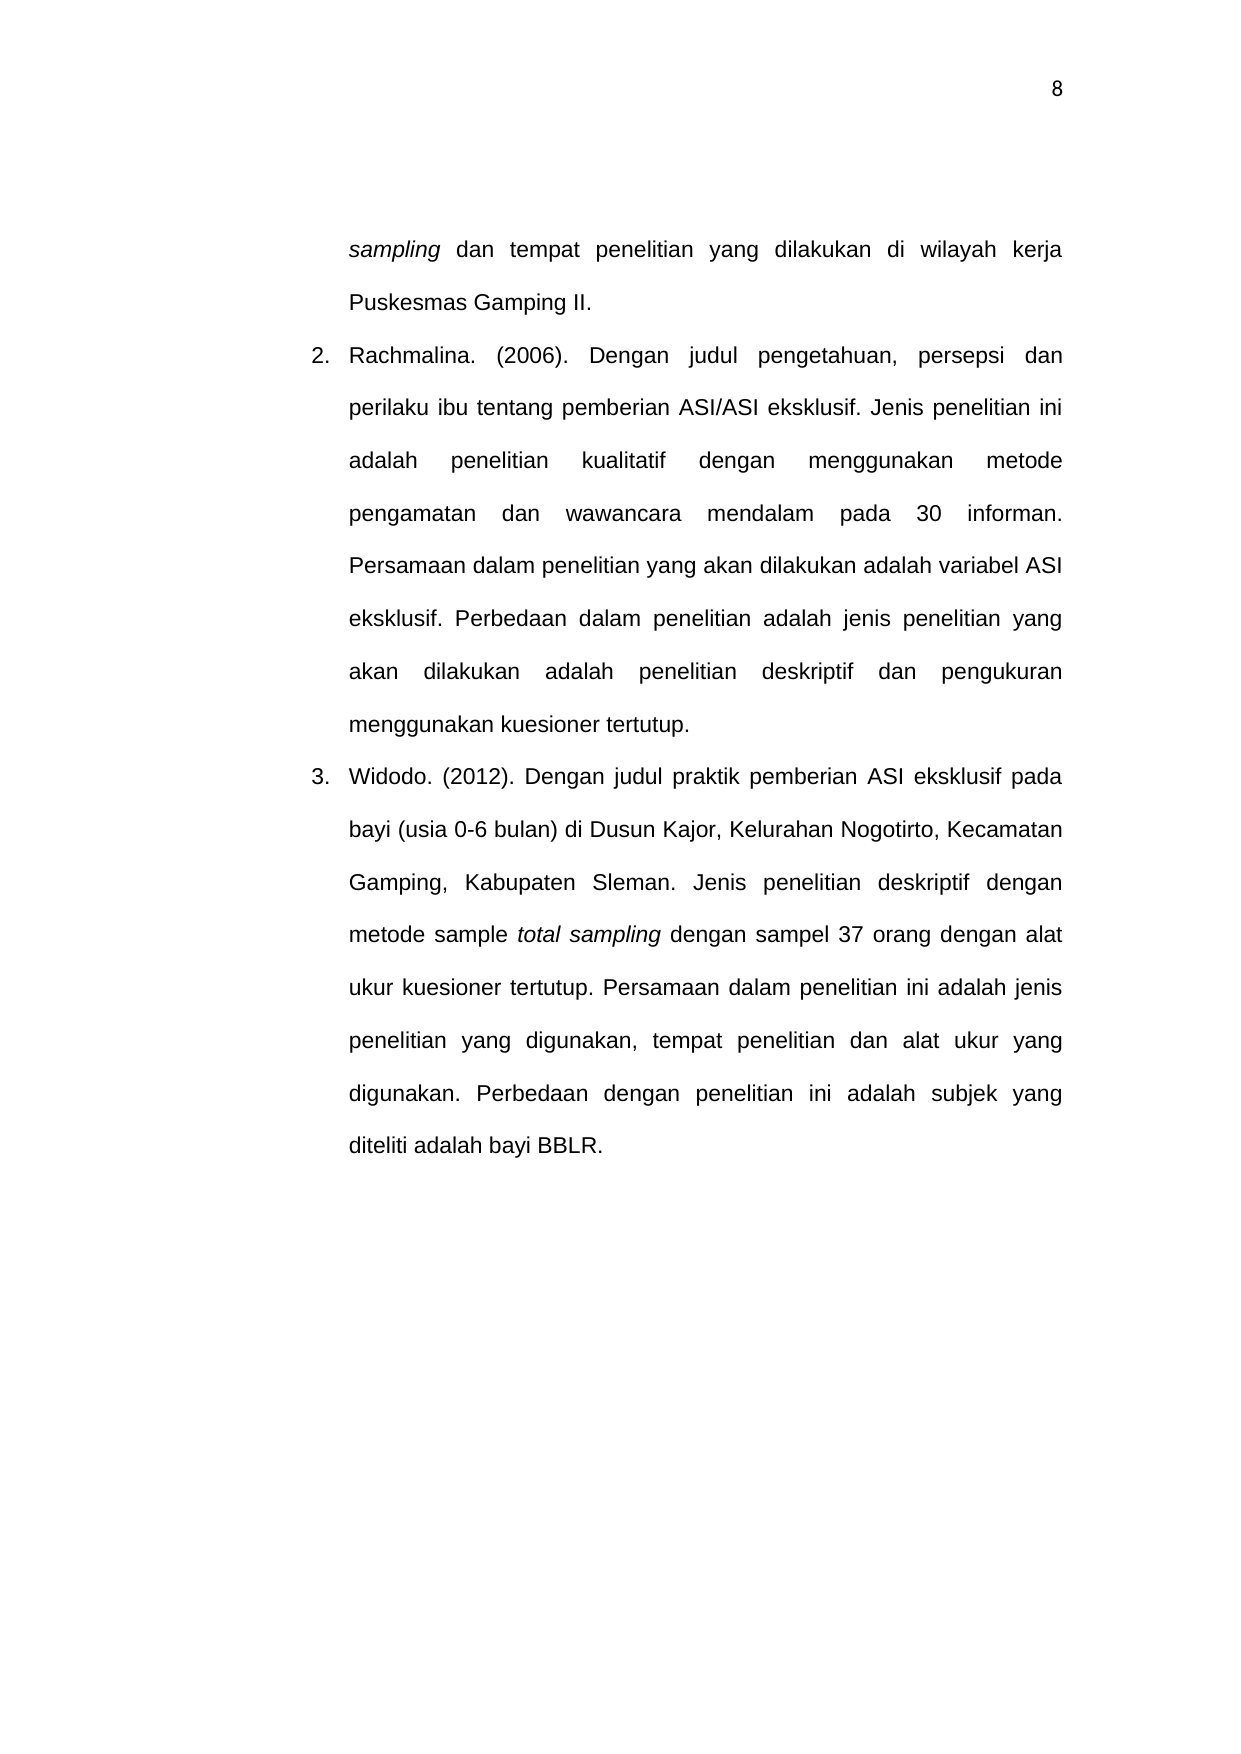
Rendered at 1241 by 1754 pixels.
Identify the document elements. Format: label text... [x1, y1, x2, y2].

list Widodo. (2012). Dengan judul praktik pemberian ASI eksklusif pada bayi (usia 0-6 bulan) di Dusun Kajor, Kelurahan Nogotirto, Kecamatan Gamping, Kabupaten Sleman. Jenis penelitian deskriptif dengan metode sample total sampling dengan sampel 37 orang dengan alat ukur kuesioner tertutup. Persamaan dalam penelitian ini adalah jenis penelitian yang digunakan, tempat penelitian dan alat ukur yang digunakan. Perbedaan dengan penelitian ini adalah subjek yang diteliti adalah bayi BBLR. [311, 763, 1063, 1159]
list Rachmalina. (2006). Dengan judul pengetahuan, persepsi dan perilaku ibu tentang pemberian ASI/ASI eksklusif. Jenis penelitian ini adalah penelitian kualitatif dengan menggunakan metode pengamatan dan wawancara mendalam pada 30 informan. Persamaan dalam penelitian yang akan dilakukan adalah variabel ASI eksklusif. Perbedaan dalam penelitian adalah jenis penelitian yang akan dilakukan adalah penelitian deskriptif dan pengukuran menggunakan kuesioner tertutup. [311, 342, 1063, 737]
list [311, 236, 1063, 315]
